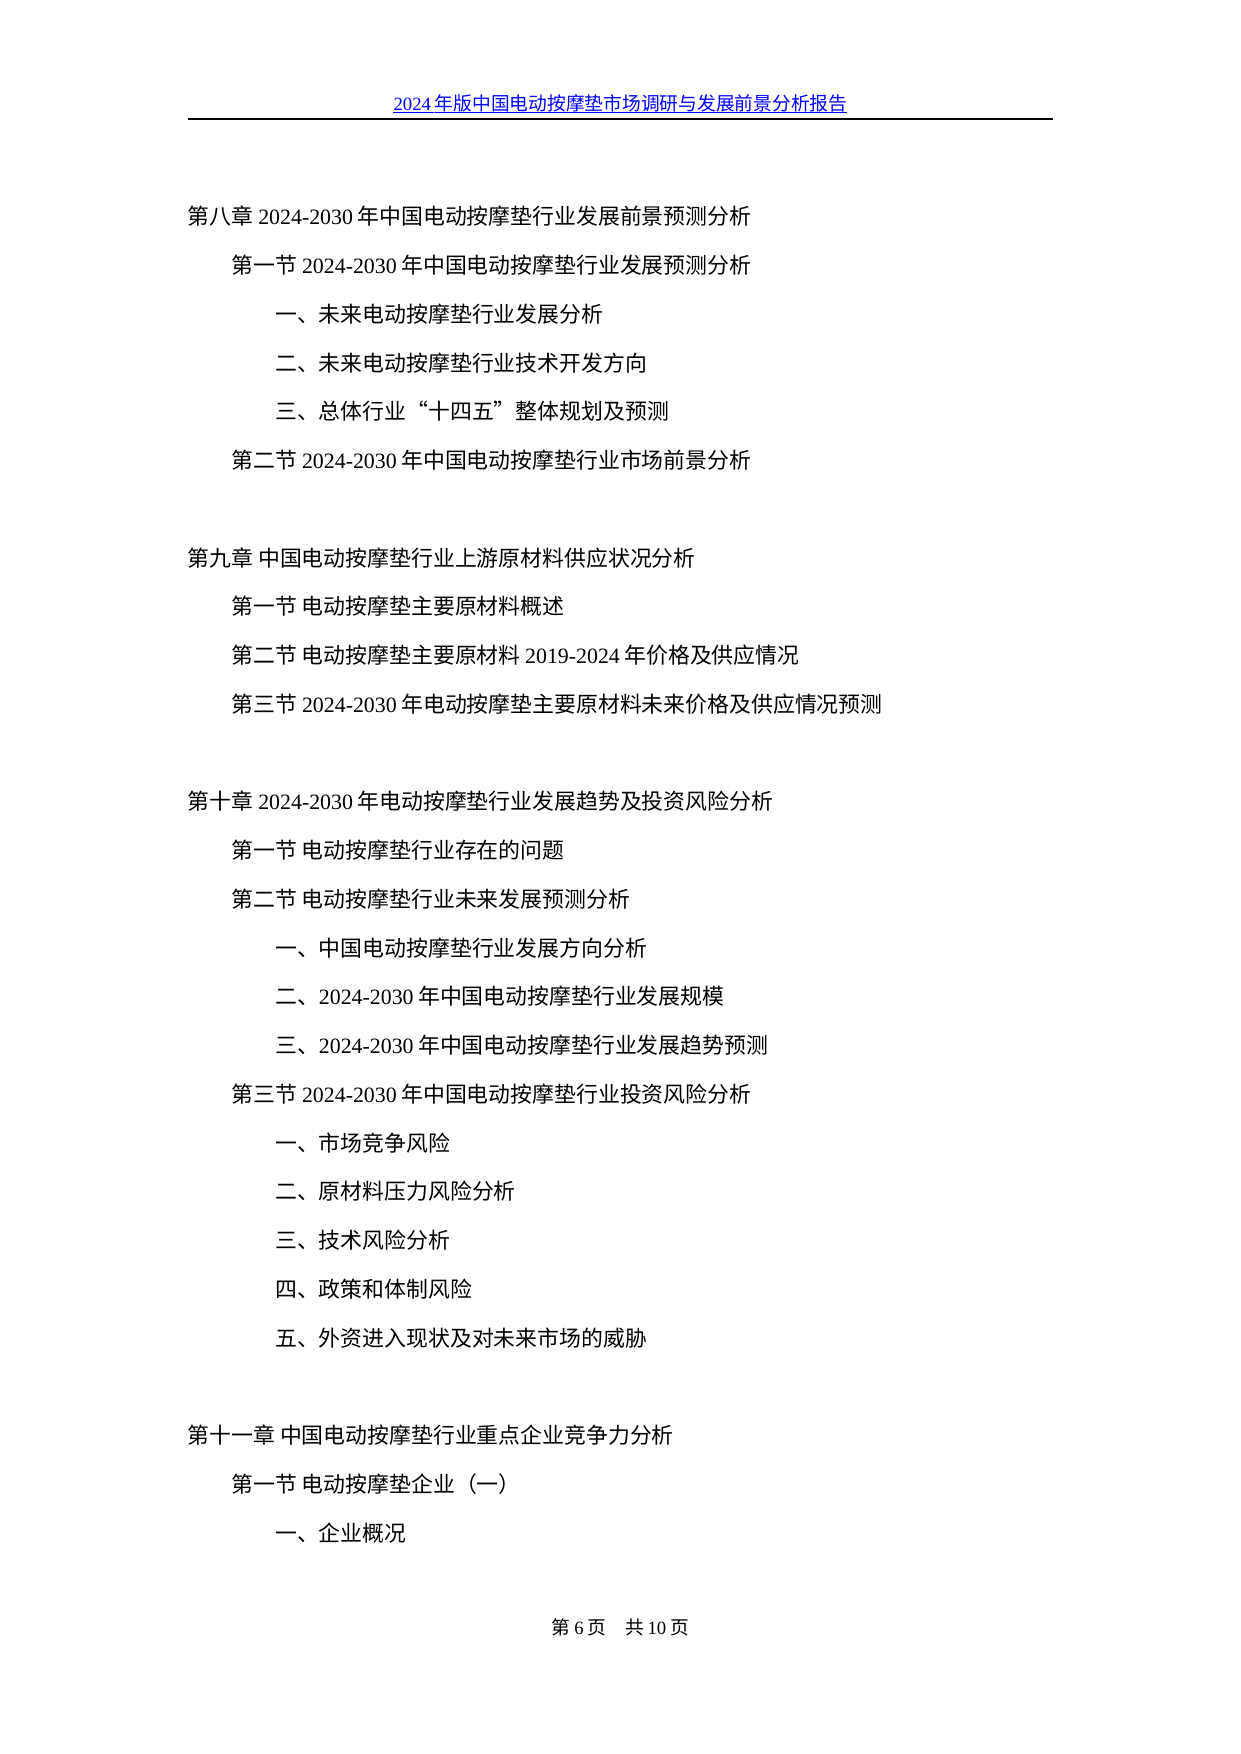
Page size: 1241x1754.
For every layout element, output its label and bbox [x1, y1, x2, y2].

text [187, 150, 1053, 1548]
